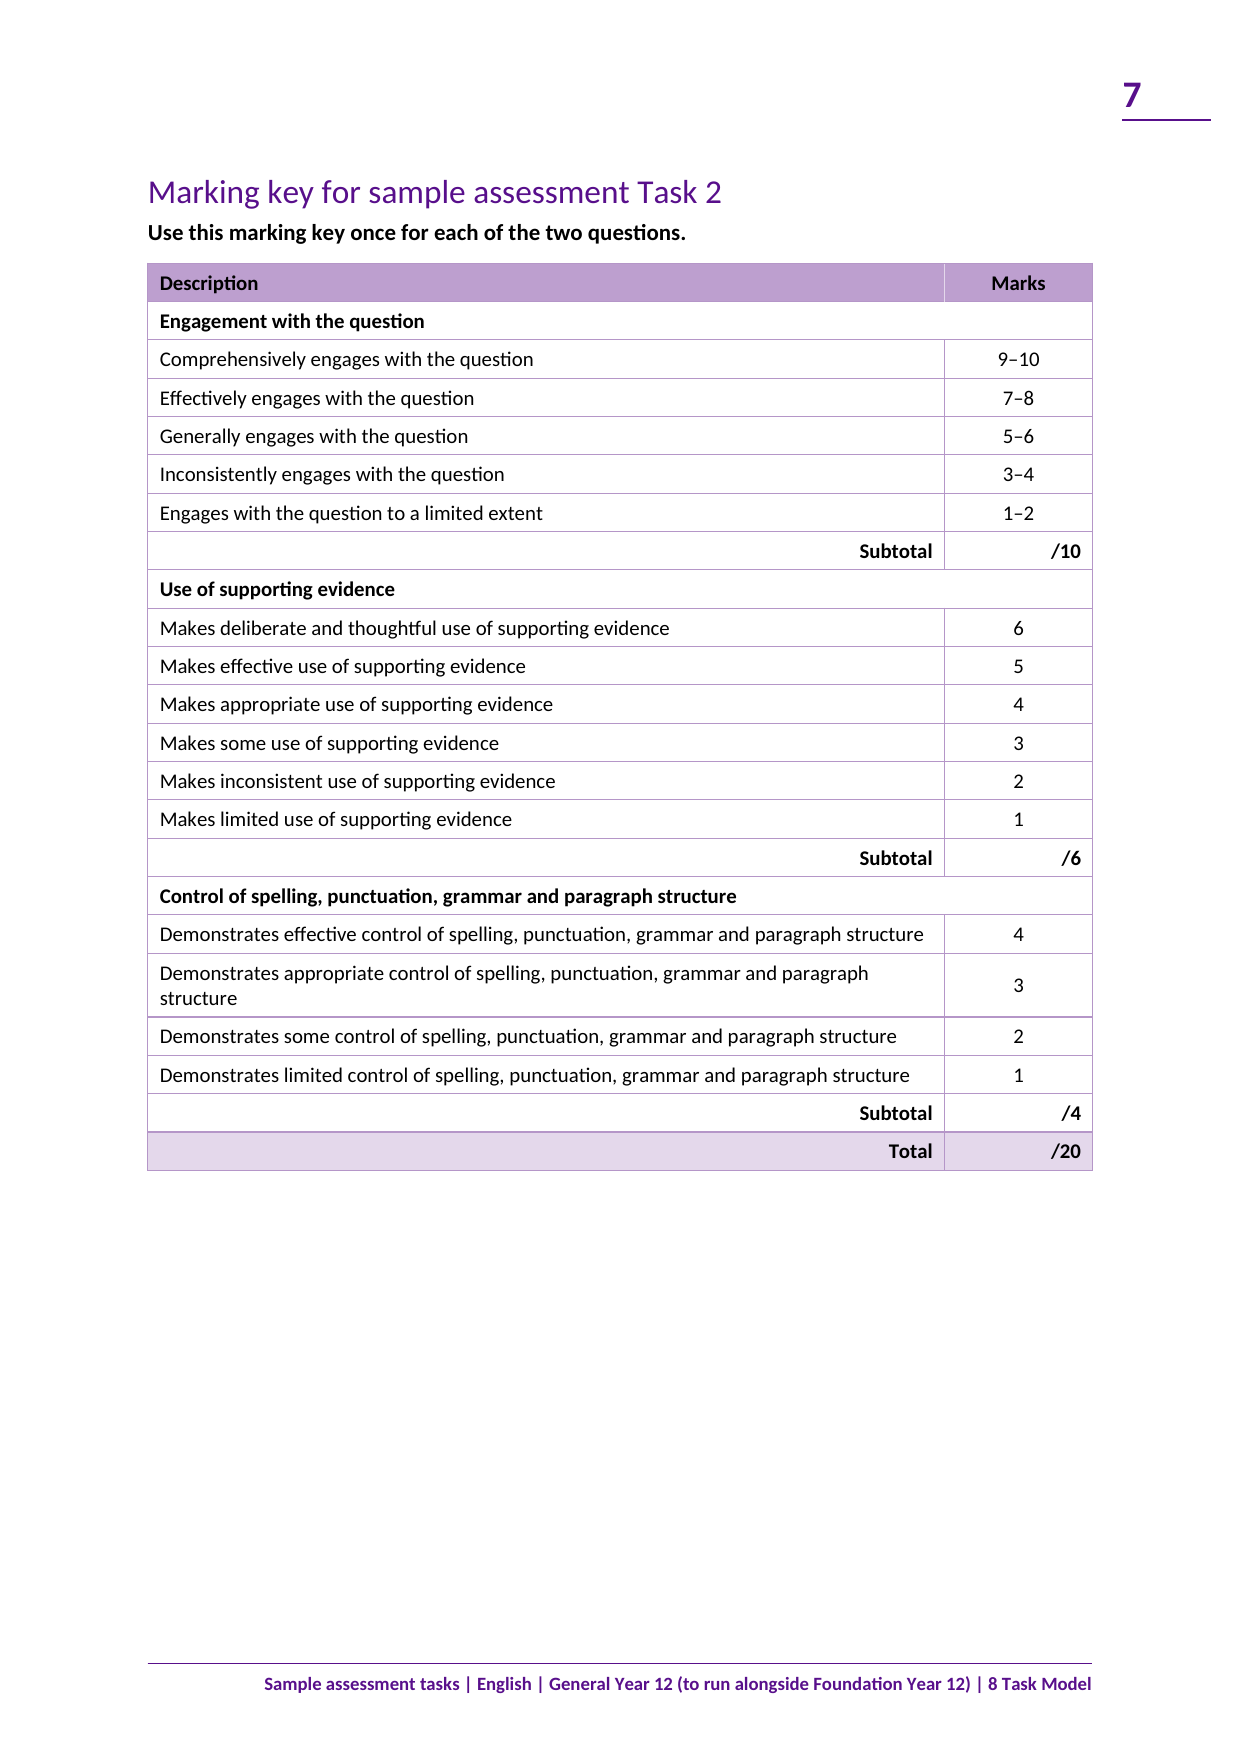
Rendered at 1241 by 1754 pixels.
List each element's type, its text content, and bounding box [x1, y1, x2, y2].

table_cell Makes deliberate and thoughtful use of supporting evidence [148, 609, 944, 646]
table_cell Engagement with the question [148, 302, 1092, 339]
table_cell 4 [945, 915, 1092, 953]
table_cell 4 [945, 685, 1092, 723]
table_cell Demonstrates appropriate control of spelling, punctuation, grammar and paragraph structure [148, 954, 944, 1016]
table_cell 1 [945, 1056, 1092, 1093]
table_cell 5–6 [945, 417, 1092, 454]
table_cell Control of spelling, punctuation, grammar and paragraph structure [148, 877, 1092, 914]
table_cell Makes limited use of supporting evidence [148, 800, 944, 838]
table_header Description [148, 264, 944, 301]
table_cell 2 [945, 762, 1092, 799]
table_cell 1–2 [945, 494, 1092, 531]
table_cell Makes effective use of supporting evidence [148, 647, 944, 684]
subtitle Marking key for sample assessment Task 2 [148, 171, 1092, 212]
table_cell Demonstrates effective control of spelling, punctuation, grammar and paragraph structure [148, 915, 944, 953]
table_cell Makes some use of supporting evidence [148, 724, 944, 761]
table_cell 9–10 [945, 340, 1092, 378]
table_cell /4 [945, 1094, 1092, 1131]
table_cell 5 [945, 647, 1092, 684]
table_header Marks [945, 264, 1092, 301]
table_cell 7–8 [945, 379, 1092, 416]
table_cell 1 [945, 800, 1092, 838]
table_cell Effectively engages with the question [148, 379, 944, 416]
table_cell 3 [945, 724, 1092, 761]
table_cell 3–4 [945, 455, 1092, 493]
table_cell 6 [945, 609, 1092, 646]
table_cell Demonstrates some control of spelling, punctuation, grammar and paragraph structure [148, 1018, 944, 1055]
table_cell /10 [945, 532, 1092, 569]
table_cell 2 [945, 1018, 1092, 1055]
table_cell Comprehensively engages with the question [148, 340, 944, 378]
text Use this marking key once for each of the two questions. [148, 218, 1092, 246]
table_cell Demonstrates limited control of spelling, punctuation, grammar and paragraph structure [148, 1056, 944, 1093]
table_cell Generally engages with the question [148, 417, 944, 454]
table_cell Subtotal [148, 839, 944, 876]
table_cell Subtotal [148, 532, 944, 569]
table_cell /6 [945, 839, 1092, 876]
table_cell 3 [945, 954, 1092, 1016]
table_cell Inconsistently engages with the question [148, 455, 944, 493]
table_cell Makes inconsistent use of supporting evidence [148, 762, 944, 799]
table_cell Total [148, 1133, 944, 1170]
table_cell Engages with the question to a limited extent [148, 494, 944, 531]
table_cell Makes appropriate use of supporting evidence [148, 685, 944, 723]
table_cell /20 [945, 1133, 1092, 1170]
table_cell Subtotal [148, 1094, 944, 1131]
table_cell Use of supporting evidence [148, 570, 1092, 608]
